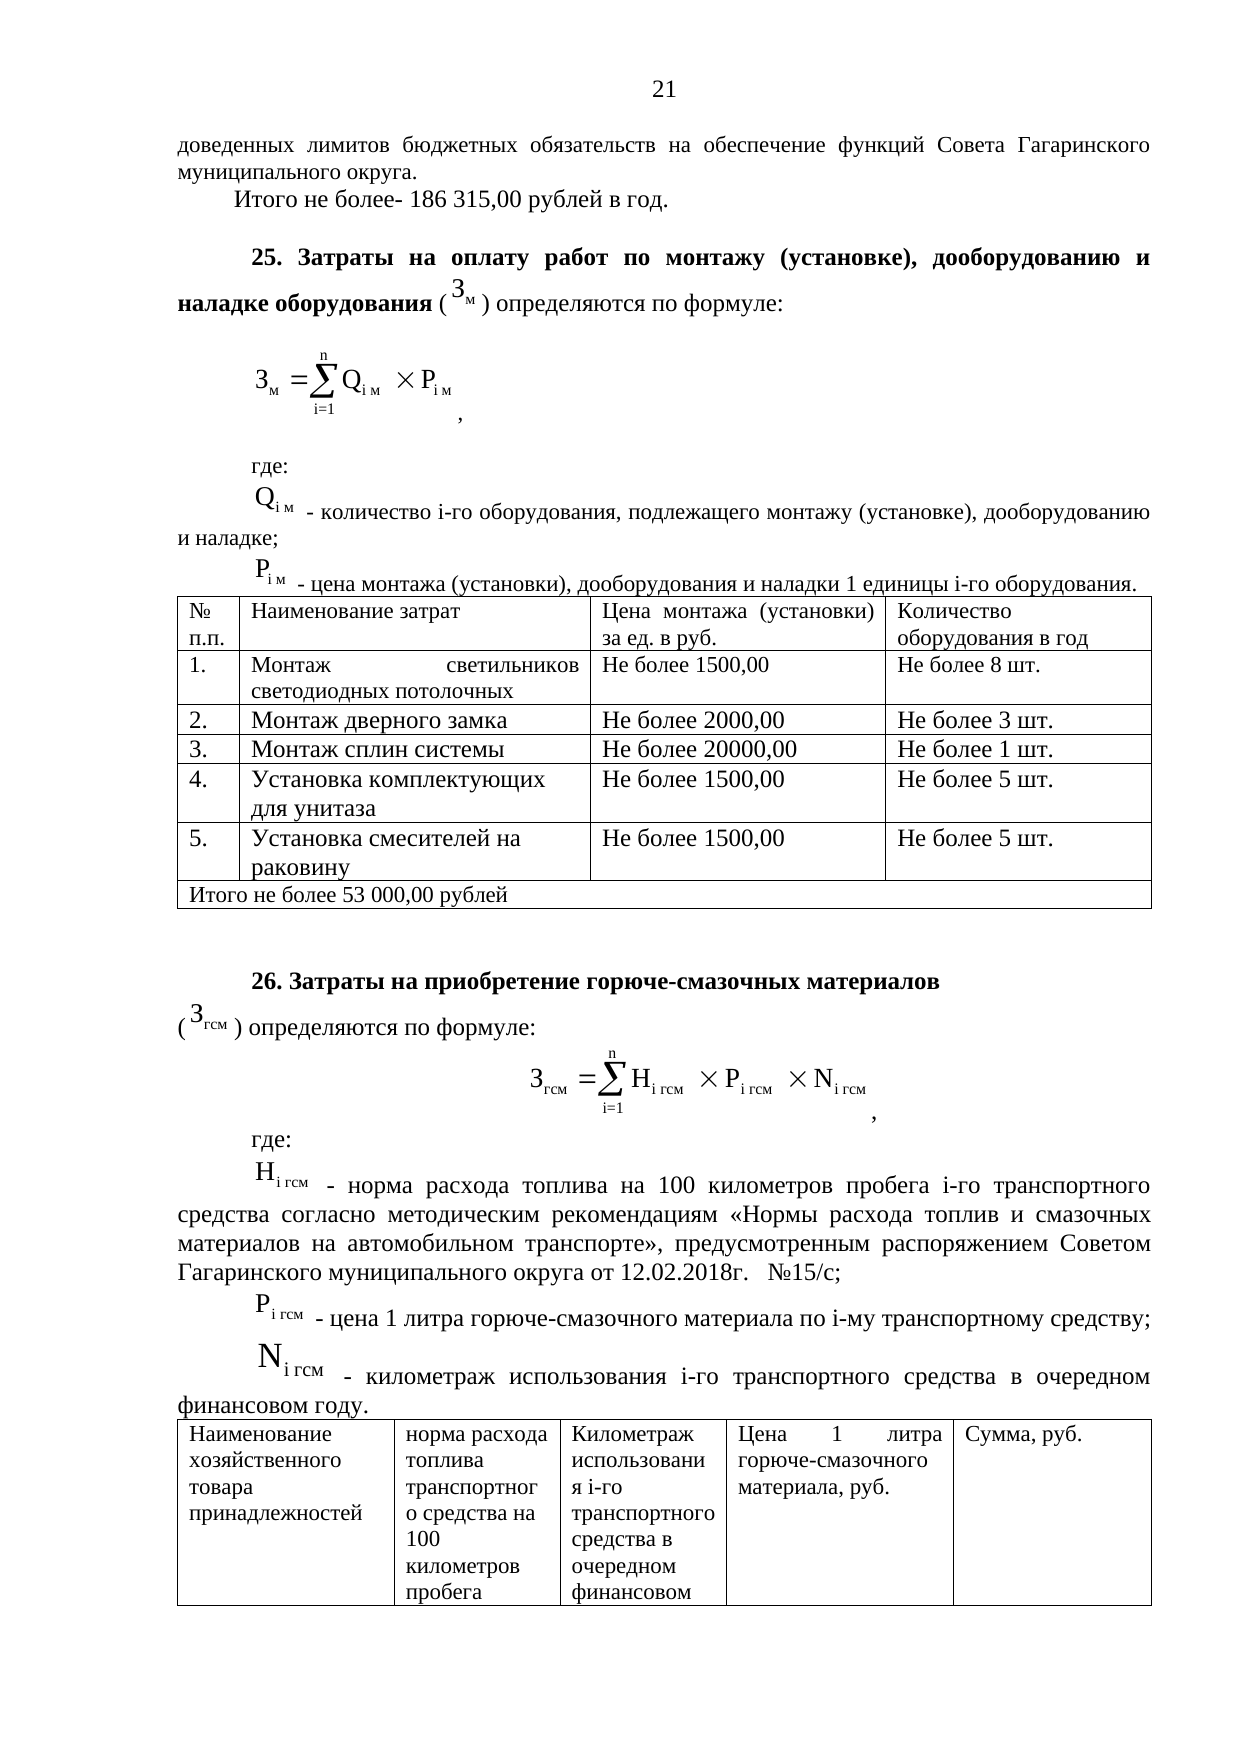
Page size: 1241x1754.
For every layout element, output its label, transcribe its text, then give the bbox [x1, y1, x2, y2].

text , [177, 343, 1152, 426]
table_header Сумма, руб. [954, 1420, 1151, 1604]
table_cell Монтаж светильников светодиодных потолочных [240, 651, 590, 704]
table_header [727, 1420, 953, 1604]
table_cell Установка смесителей на раковину [240, 823, 590, 880]
table_header Наименование затрат [240, 597, 590, 650]
table_cell Не более 8 шт. [886, 651, 1151, 704]
table_cell 4. [178, 764, 239, 822]
text , [177, 1041, 1152, 1124]
table_cell Не более 1500,00 [591, 764, 885, 822]
table_cell Не более 1 шт. [886, 735, 1151, 763]
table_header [561, 1420, 726, 1604]
table_cell Не более 20000,00 [591, 735, 885, 763]
text () определяются по формуле: [177, 995, 1152, 1041]
table_cell 3. [178, 735, 239, 763]
table_cell 1. [178, 651, 239, 704]
table_cell Итого не более 53 000,00 рублей [178, 881, 1151, 908]
table_cell Не более 1500,00 [591, 823, 885, 880]
table_cell Установка комплектующих для унитаза [240, 764, 590, 822]
table_cell Монтаж дверного замка [240, 705, 590, 733]
table_cell Не более 5 шт. [886, 823, 1151, 880]
table_cell Не более 1500,00 [591, 651, 885, 704]
text - километраж использования i-го транспортного средства в очередном финансовом году. [177, 1332, 1152, 1419]
table_cell Не более 3 шт. [886, 705, 1151, 733]
text Итого не более- 186 315,00 рублей в год. [177, 184, 1152, 213]
text - количество i-го оборудования, подлежащего монтажу (установке), дооборудованию и наладке; [177, 478, 1152, 551]
table_cell 2. [178, 705, 239, 733]
text - цена 1 литра горюче-смазочного материала по i-му транспортному средству; [177, 1286, 1152, 1332]
table_cell 5. [178, 823, 239, 880]
table_cell Монтаж сплин системы [240, 735, 590, 763]
text 25. Затраты на оплату работ по монтажу (установке), дооборудованию и наладке оборудования () определяются по формуле: [177, 242, 1152, 316]
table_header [178, 1420, 394, 1604]
text 26. Затраты на приобретение горюче-смазочных материалов [177, 966, 1152, 995]
text - цена монтажа (установки), дооборудования и наладки 1 единицы i-го оборудования. [177, 551, 1152, 596]
table_header Цена монтажа (установки) за ед. в руб. [591, 597, 885, 650]
table_header № п.п. [178, 597, 239, 650]
table_cell Не более 2000,00 [591, 705, 885, 733]
text где: [177, 452, 1152, 478]
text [177, 131, 1152, 184]
table_cell Не более 5 шт. [886, 764, 1151, 822]
text где: [177, 1124, 1152, 1153]
table_header Количество оборудования в год [886, 597, 1151, 650]
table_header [395, 1420, 560, 1604]
text - норма расхода топлива на 100 километров пробега i-го транспортного средства согласно методическим рекомендациям «Нормы расхода топлив и смазочных материалов на автомобильном транспорте», предусмотренным распоряжением Советом Гагаринского муниципального округа от 12.02.2018г. №15/с; [177, 1153, 1152, 1286]
